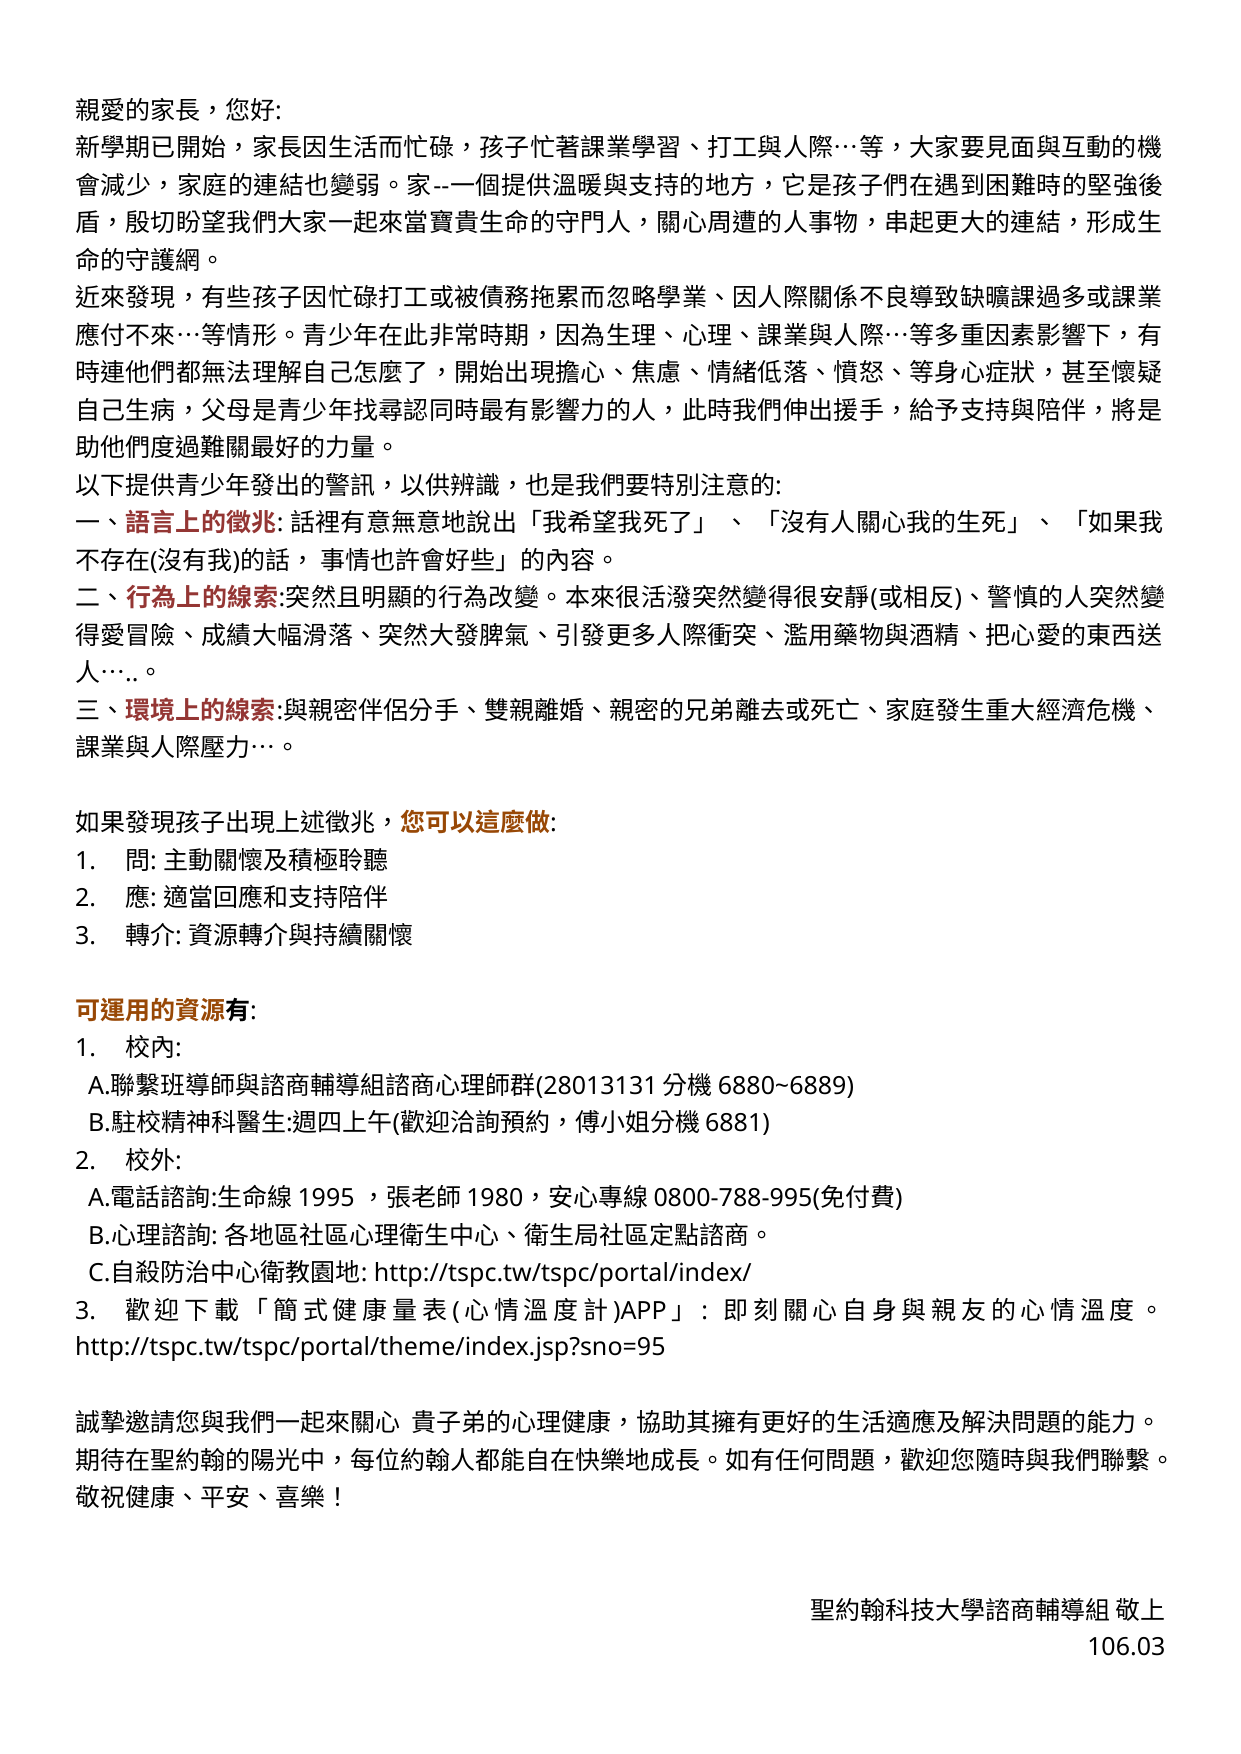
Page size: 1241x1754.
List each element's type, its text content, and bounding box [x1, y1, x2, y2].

text 近來發現，有些孩子因忙碌打工或被債務拖累而忽略學業、因人際關係不良導致缺曠課過多或課業應付不來…等情形。青少年在此非常時期，因為生理、心理、課業與人際…等多重因素影響下，有時連他們都無法理解自己怎麼了，開始出現擔心、焦慮、情緒低落、憤怒、等身心症狀，甚至懷疑自己生病，父母是青少年找尋認同時最有影響力的人，此時我們伸出援手，給予支持與陪伴，將是助他們度過難關最好的力量。 [75, 277, 1165, 464]
text 2. 校外: [75, 1139, 1165, 1177]
text 106.03 [75, 1627, 1165, 1664]
text 親愛的家長，您好: [75, 89, 1165, 127]
text B.駐校精神科醫生:週四上午(歡迎洽詢預約，傅小姐分機6881) [75, 1102, 1165, 1139]
text 新學期已開始，家長因生活而忙碌，孩子忙著課業學習、打工與人際…等，大家要見面與互動的機會減少，家庭的連結也變弱。家--一個提供溫暖與支持的地方，它是孩子們在遇到困難時的堅強後盾，殷切盼望我們大家一起來當寶貴生命的守門人，關心周遭的人事物，串起更大的連結，形成生命的守護網。 [75, 127, 1165, 277]
text 1. 校內: [75, 1027, 1165, 1064]
text 3. 歡迎下載「簡式健康量表(心情溫度計)APP」: 即刻關心自身與親友的心情溫度。 http://tspc.tw/tspc/portal/theme/index.jsp?sno=95 [75, 1289, 1165, 1364]
text 誠摯邀請您與我們一起來關心 貴子弟的心理健康，協助其擁有更好的生活適應及解決問題的能力。期待在聖約翰的陽光中，每位約翰人都能自在快樂地成長。如有任何問題，歡迎您隨時與我們聯繫。 [75, 1402, 1165, 1477]
text 敬祝健康、平安、喜樂！ [75, 1477, 1165, 1514]
text 二、行為上的線索:突然且明顯的行為改變。本來很活潑突然變得很安靜(或相反)、警慎的人突然變得愛冒險、成績大幅滑落、突然大發脾氣、引發更多人際衝突、濫用藥物與酒精、把心愛的東西送人…..。 [75, 577, 1165, 689]
text 3. 轉介: 資源轉介與持續關懷 [75, 914, 1165, 952]
text 以下提供青少年發出的警訊，以供辨識，也是我們要特別注意的: [75, 464, 1165, 502]
text A.聯繫班導師與諮商輔導組諮商心理師群(28013131分機6880~6889) [75, 1064, 1165, 1102]
text 可運用的資源有: [75, 989, 1165, 1027]
text 如果發現孩子出現上述徵兆，您可以這麼做: [75, 802, 1165, 839]
text 2. 應: 適當回應和支持陪伴 [75, 877, 1165, 914]
text C.自殺防治中心衛教園地: http://tspc.tw/tspc/portal/index/ [75, 1252, 1165, 1289]
text A.電話諮詢:生命線1995 ，張老師1980，安心專線0800-788-995(免付費) [75, 1177, 1165, 1214]
text 聖約翰科技大學諮商輔導組 敬上 [75, 1589, 1165, 1627]
text 一、語言上的徵兆: 話裡有意無意地說出「我希望我死了」 、 「沒有人關心我的生死」、 「如果我不存在(沒有我)的話， 事情也許會好些」的內容。 [75, 502, 1165, 577]
text B.心理諮詢: 各地區社區心理衛生中心、衛生局社區定點諮商。 [75, 1214, 1165, 1252]
text 三、環境上的線索:與親密伴侶分手、雙親離婚、親密的兄弟離去或死亡、家庭發生重大經濟危機、課業與人際壓力…。 [75, 689, 1165, 764]
text 1. 問: 主動關懷及積極聆聽 [75, 839, 1165, 877]
